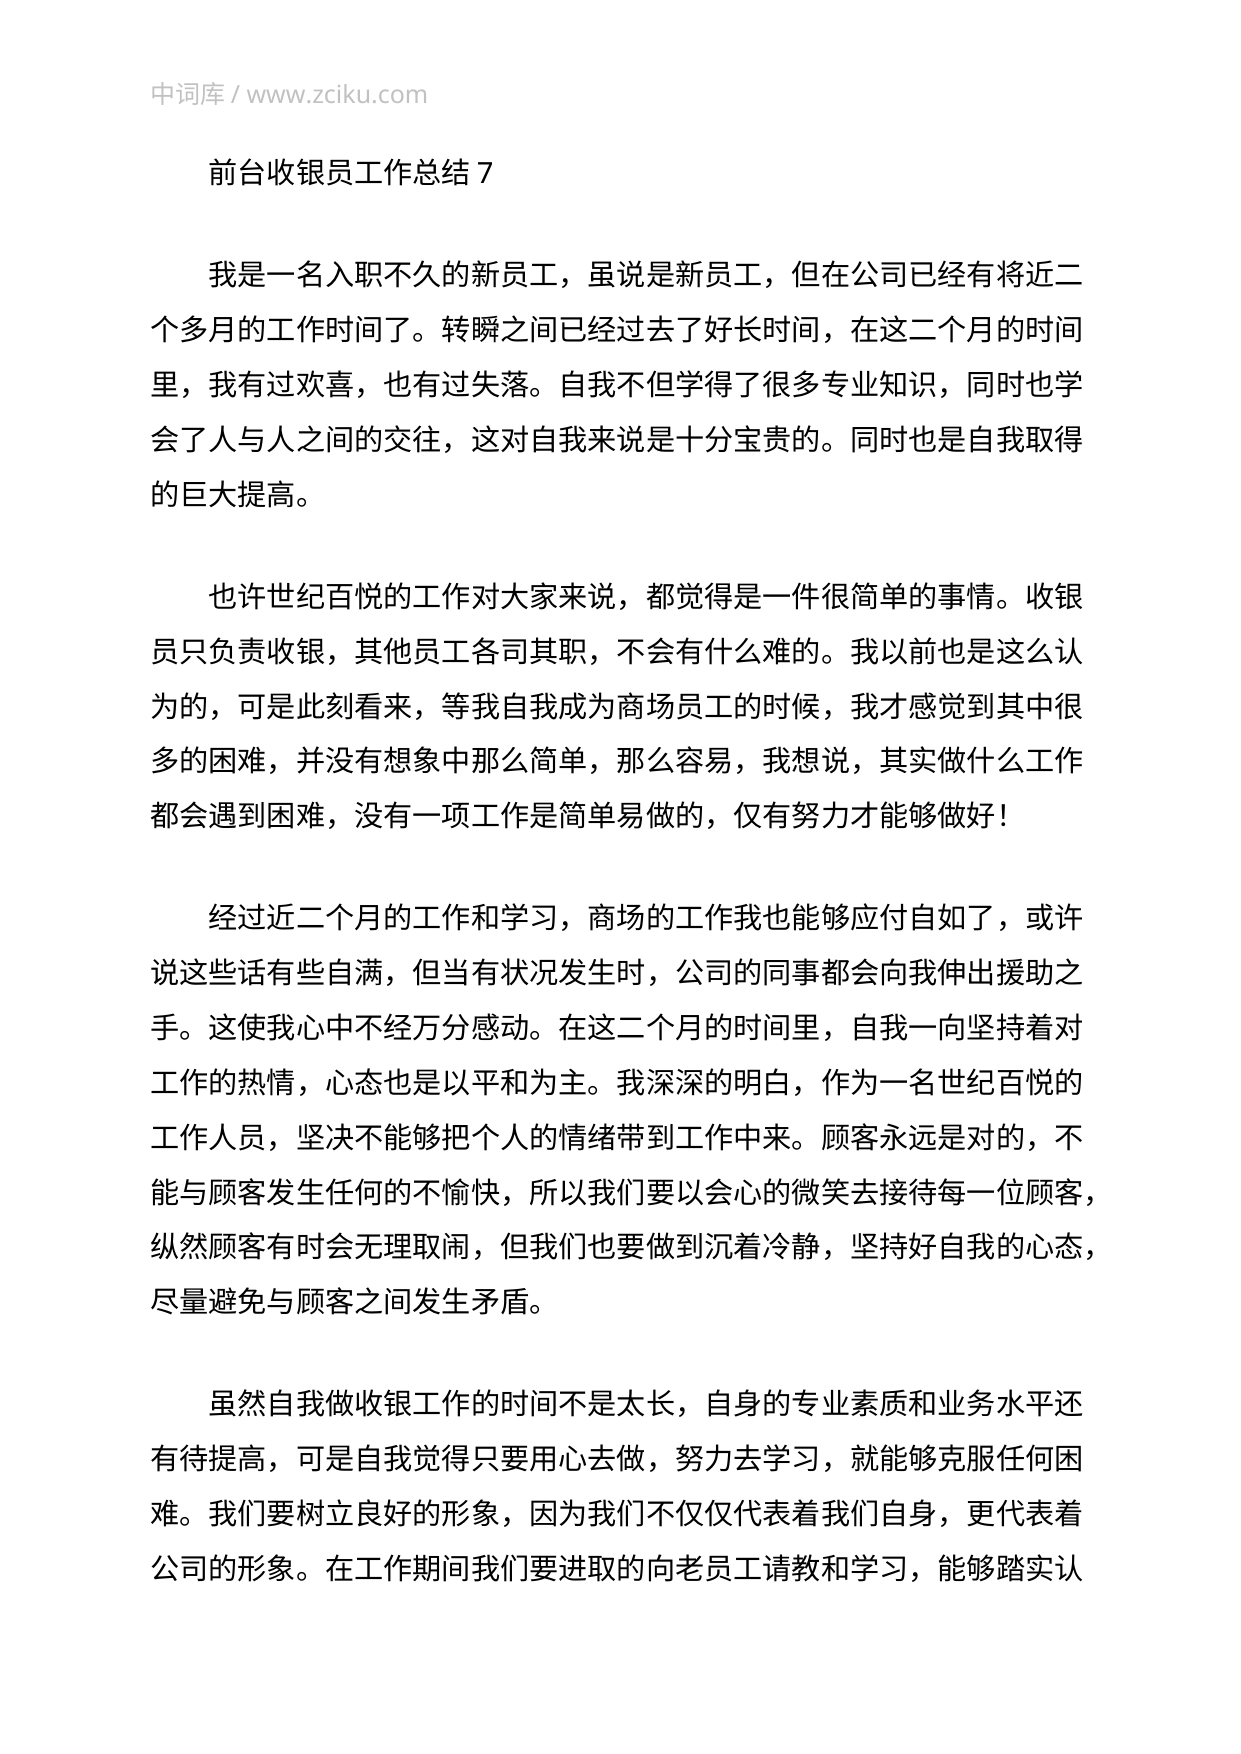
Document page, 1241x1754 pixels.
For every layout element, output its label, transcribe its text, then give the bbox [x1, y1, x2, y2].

text 前台收银员工作总结7 [150, 150, 1090, 192]
text 经过近二个月的工作和学习，商场的工作我也能够应付自如了，或许说这些话有些自满，但当有状况发生时，公司的同事都会向我伸出援助之手。这使我心中不经万分感动。在这二个月的时间里，自我一向坚持着对工作的热情，心态也是以平和为主。我深深的明白，作为一名世纪百悦的工作人员，坚决不能够把个人的情绪带到工作中来。顾客永远是对的，不能与顾客发生任何的不愉快，所以我们要以会心的微笑去接待每一位顾客，纵然顾客有时会无理取闹，但我们也要做到沉着冷静，坚持好自我的心态，尽量避免与顾客之间发生矛盾。 [150, 895, 1090, 1321]
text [150, 1381, 1090, 1588]
text 也许世纪百悦的工作对大家来说，都觉得是一件很简单的事情。收银员只负责收银，其他员工各司其职，不会有什么难的。我以前也是这么认为的，可是此刻看来，等我自我成为商场员工的时候，我才感觉到其中很多的困难，并没有想象中那么简单，那么容易，我想说，其实做什么工作都会遇到困难，没有一项工作是简单易做的，仅有努力才能够做好！ [150, 573, 1090, 835]
text 我是一名入职不久的新员工，虽说是新员工，但在公司已经有将近二个多月的工作时间了。转瞬之间已经过去了好长时间，在这二个月的时间里，我有过欢喜，也有过失落。自我不但学得了很多专业知识，同时也学会了人与人之间的交往，这对自我来说是十分宝贵的。同时也是自我取得的巨大提高。 [150, 252, 1090, 514]
